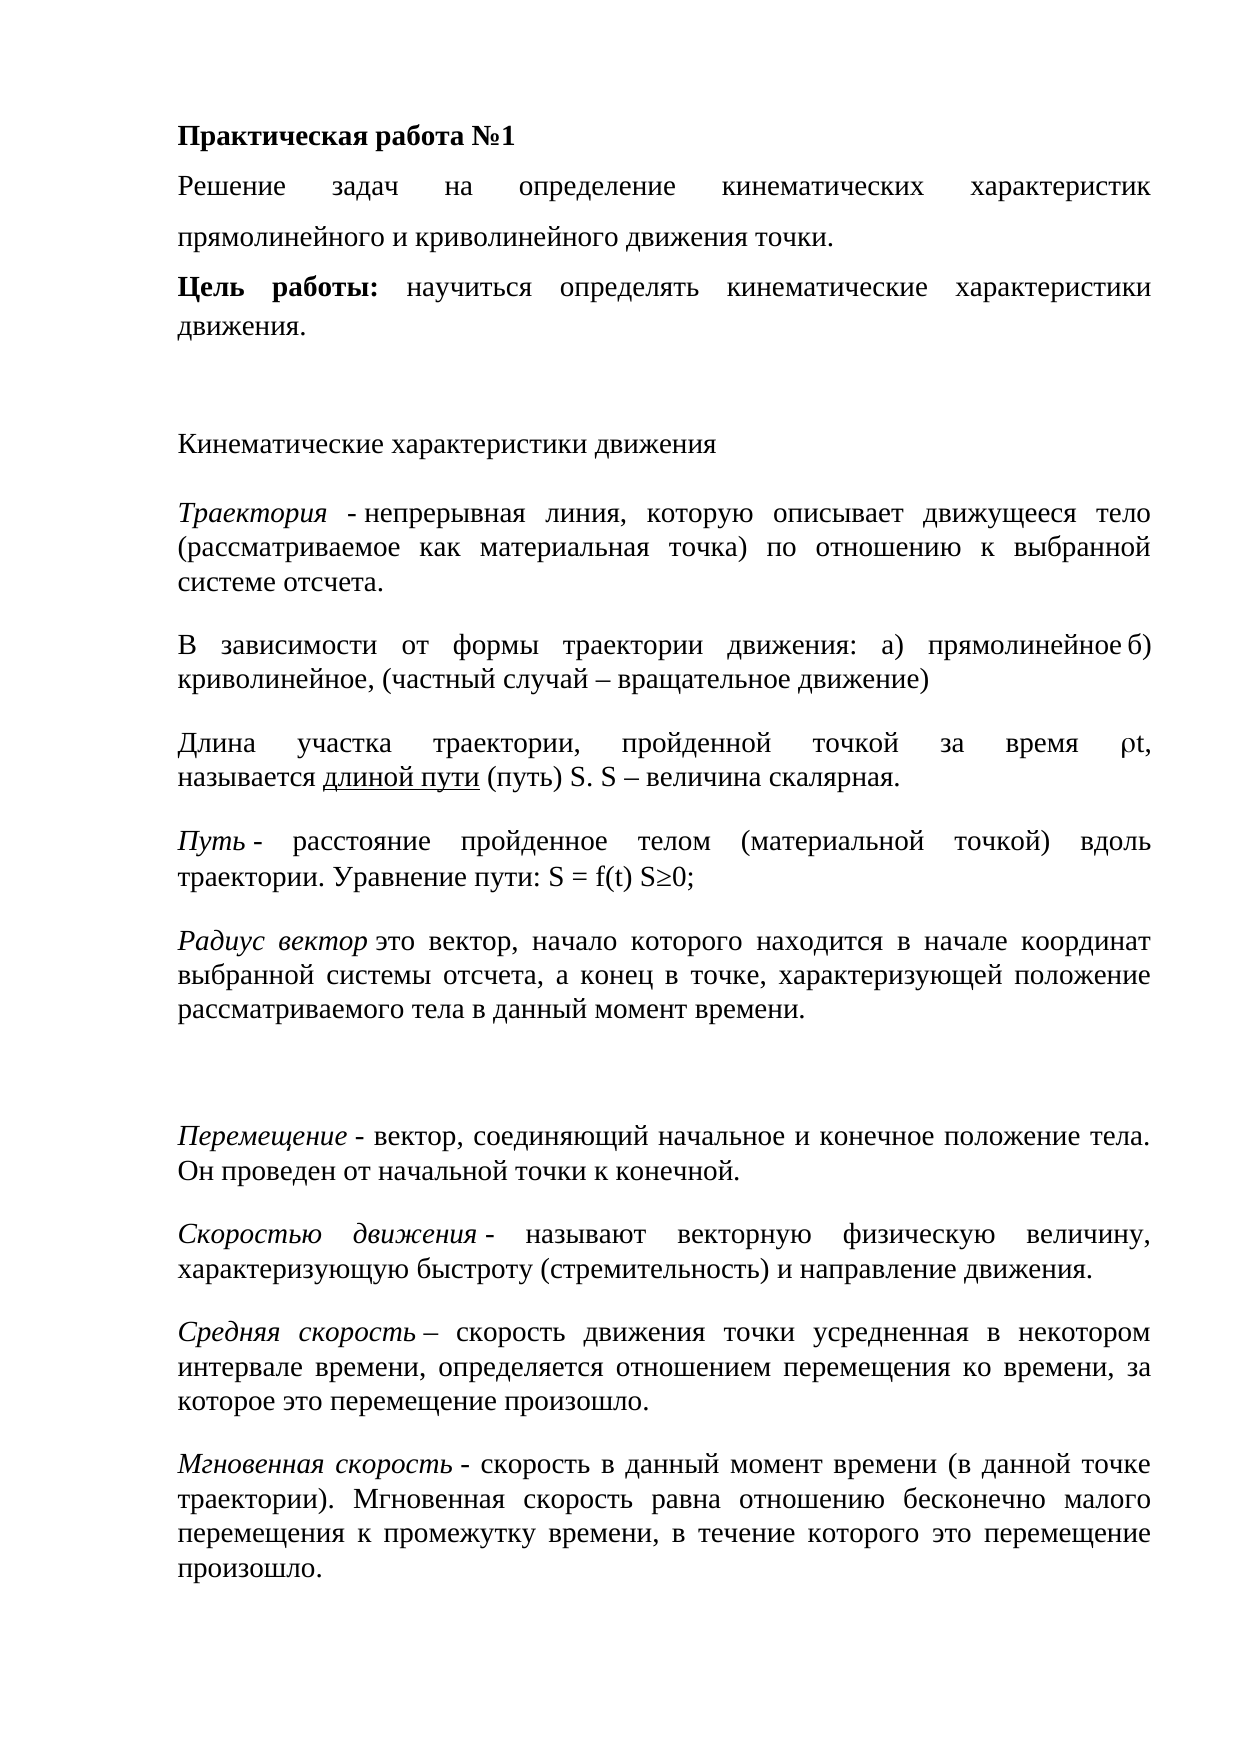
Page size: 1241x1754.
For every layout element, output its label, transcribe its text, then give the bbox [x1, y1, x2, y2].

text Длина участка траектории, пройденной точкой за время t, называется длиной пути (путь) S. S – величина скалярная. [177, 724, 1152, 793]
text Мгновенная скорость - скорость в данный момент времени (в данной точке траектории). Мгновенная скорость равна отношению бесконечно малого перемещения к промежутку времени, в течение которого это перемещение произошло. [177, 1446, 1152, 1583]
text Траектория - непрерывная линия, которую описывает движущееся тело (рассматриваемое как материальная точка) по отношению к выбранной системе отсчета. [177, 494, 1152, 597]
text Средняя скорость – скорость движения точки усредненная в некотором интервале времени, определяется отношением перемещения ко времени, за которое это перемещение произошло. [177, 1313, 1152, 1417]
text В зависимости от формы траектории движения: а) прямолинейное б) криволинейное, (частный случай – вращательное движение) [177, 626, 1152, 695]
text Радиус вектор это вектор, начало которого находится в начале координат выбранной системы отсчета, а конец в точке, характеризующей положение рассматриваемого тела в данный момент времени. [177, 922, 1152, 1025]
text Скоростью движения - называют векторную физическую величину, характеризующую быстроту (стремительность) и направление движения. [177, 1216, 1152, 1284]
text Путь - расстояние пройденное телом (материальной точкой) вдоль траектории. Уравнение пути: S = f(t) S≥0; [177, 822, 1152, 893]
text Цель работы: научиться определять кинематические характеристики движения. [177, 269, 1152, 341]
list Практическая работа №1 [177, 118, 1152, 152]
text Кинематические характеристики движения [177, 426, 1152, 460]
text Перемещение - вектор, соединяющий начальное и конечное положение тела. Он проведен от начальной точки к конечной. [177, 1118, 1152, 1186]
list Решение задач на определение кинематических характеристик прямолинейного и криволинейного движения точки. [177, 168, 1152, 252]
